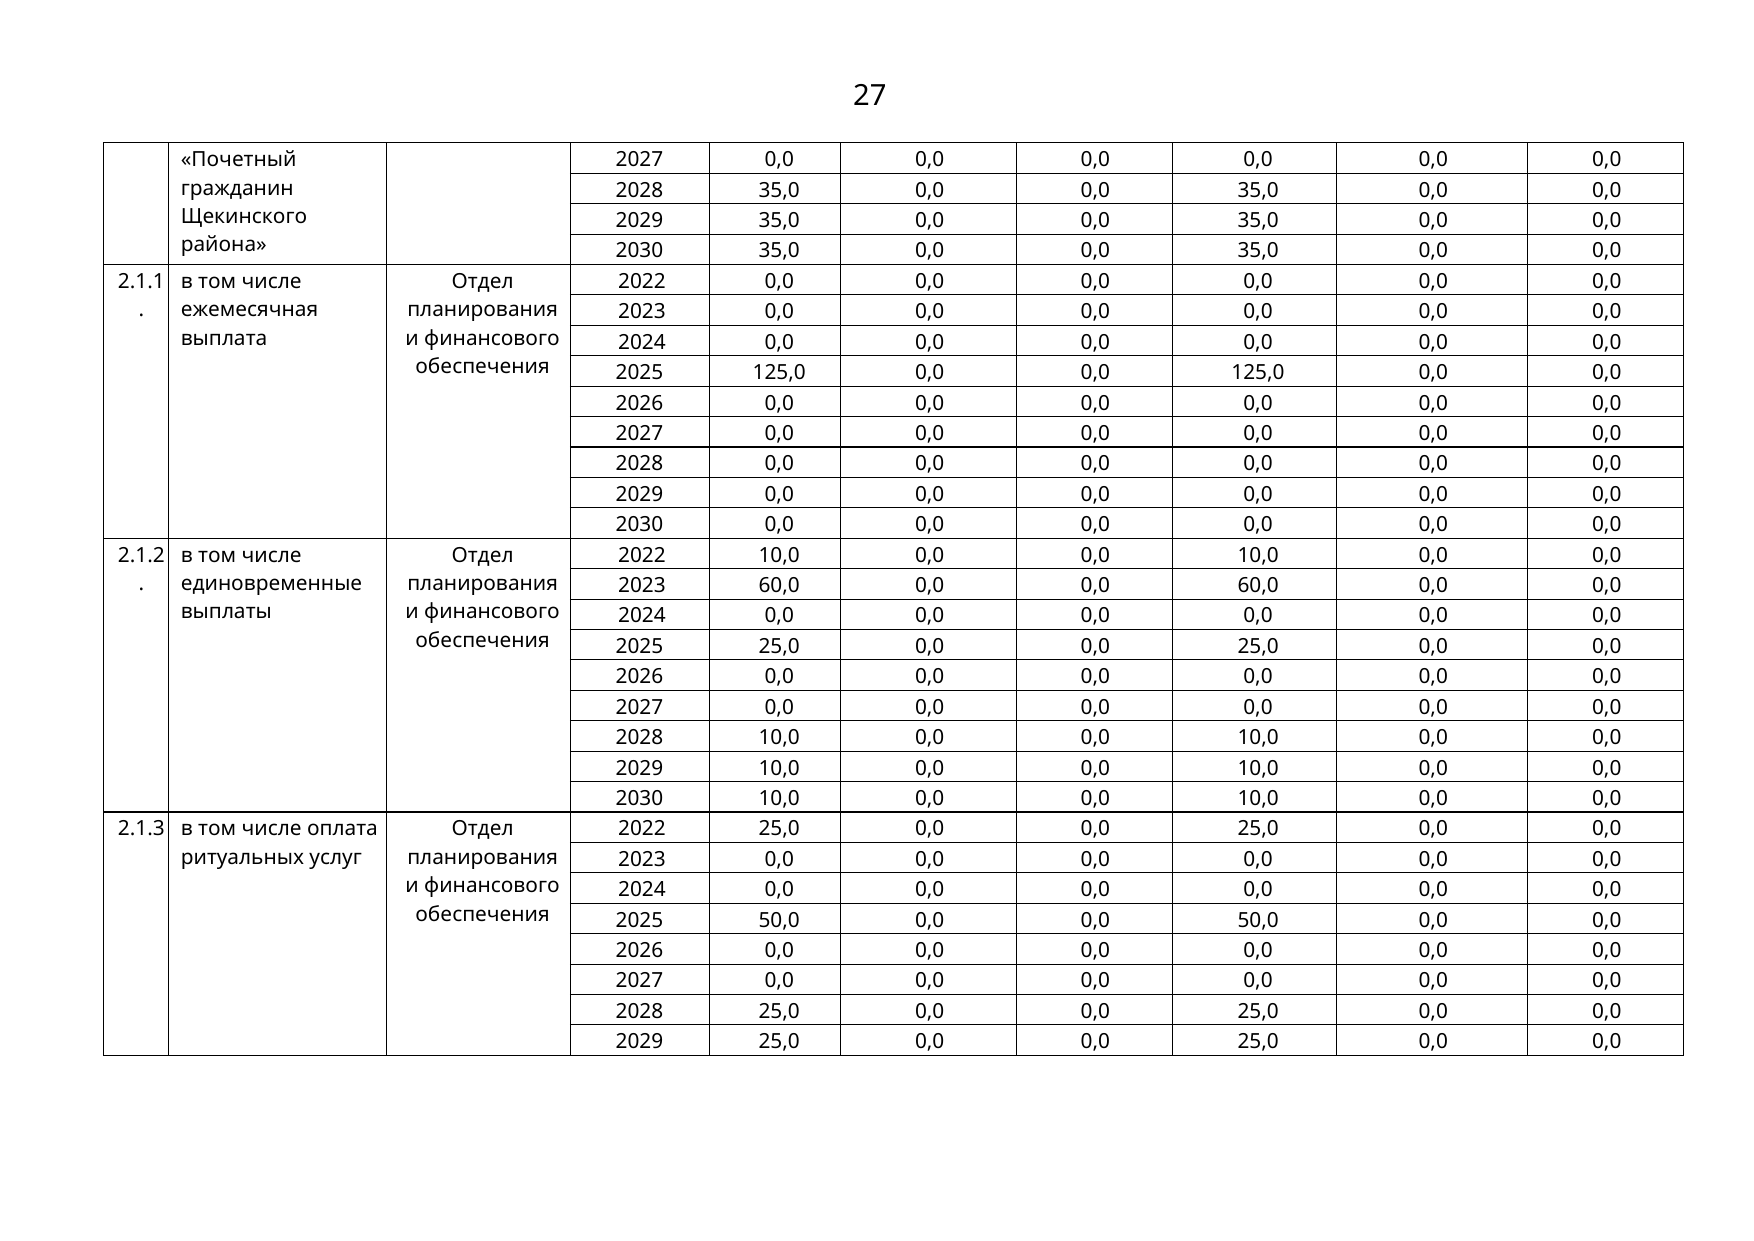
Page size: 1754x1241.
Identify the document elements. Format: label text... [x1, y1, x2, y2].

table_cell 0,0 [841, 630, 1016, 659]
table_cell 35,0 [710, 204, 840, 233]
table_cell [387, 813, 570, 1055]
table_cell 0,0 [1337, 295, 1527, 325]
table_cell 0,0 [841, 539, 1016, 568]
table_cell 0,0 [1528, 295, 1683, 325]
table_cell 2023 [571, 569, 709, 598]
table_cell 25,0 [710, 630, 840, 659]
table_cell 0,0 [1337, 600, 1527, 629]
table_cell 0,0 [1017, 265, 1172, 294]
table_cell 0,0 [1528, 691, 1683, 720]
table_cell 2022 [571, 539, 709, 568]
table_cell 2024 [571, 873, 709, 903]
table_cell 0,0 [1017, 782, 1172, 811]
table_cell 0,0 [1528, 235, 1683, 264]
table_cell 2027 [571, 143, 709, 173]
table_cell 50,0 [1173, 904, 1336, 933]
table_cell 10,0 [710, 782, 840, 811]
table_cell 0,0 [1528, 600, 1683, 629]
table_cell 0,0 [1528, 417, 1683, 446]
table_cell 2028 [571, 995, 709, 1024]
table_cell 0,0 [1173, 843, 1336, 872]
table_cell 0,0 [1017, 995, 1172, 1024]
table_cell 0,0 [1528, 326, 1683, 355]
table_cell 0,0 [710, 478, 840, 507]
table_cell 2027 [571, 417, 709, 446]
table_cell 0,0 [1337, 691, 1527, 720]
table_cell 0,0 [1017, 235, 1172, 264]
table_cell 0,0 [710, 448, 840, 477]
table_cell 0,0 [841, 235, 1016, 264]
table_cell 0,0 [710, 660, 840, 690]
table_cell 0,0 [1017, 143, 1172, 173]
table_cell 2027 [571, 965, 709, 994]
table_cell 0,0 [710, 843, 840, 872]
table_cell 2023 [571, 843, 709, 872]
table_cell 0,0 [1528, 782, 1683, 811]
table_cell 0,0 [841, 904, 1016, 933]
table_cell 0,0 [1528, 1025, 1683, 1055]
table_cell 0,0 [1017, 843, 1172, 872]
table_cell 0,0 [1173, 600, 1336, 629]
table_cell 0,0 [1173, 295, 1336, 325]
table_cell 0,0 [841, 873, 1016, 903]
table_cell 0,0 [1173, 873, 1336, 903]
table_cell 0,0 [1528, 873, 1683, 903]
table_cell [387, 265, 570, 538]
table_cell 0,0 [841, 813, 1016, 842]
table_cell 10,0 [710, 752, 840, 781]
table_cell 35,0 [710, 235, 840, 264]
table_cell 0,0 [1017, 569, 1172, 598]
table_cell 0,0 [1017, 326, 1172, 355]
table_cell 0,0 [841, 143, 1016, 173]
table_cell 0,0 [841, 387, 1016, 416]
table_cell 0,0 [1337, 843, 1527, 872]
table_cell 0,0 [1528, 204, 1683, 233]
table_cell 10,0 [1173, 782, 1336, 811]
table_cell 0,0 [1017, 356, 1172, 386]
table_cell 0,0 [710, 387, 840, 416]
table_cell 0,0 [1017, 873, 1172, 903]
table_cell 0,0 [841, 1025, 1016, 1055]
table_cell 0,0 [710, 326, 840, 355]
table_cell 0,0 [710, 508, 840, 538]
table_cell 0,0 [1017, 508, 1172, 538]
table_cell 0,0 [1528, 660, 1683, 690]
table_cell 0,0 [710, 691, 840, 720]
table_cell 60,0 [710, 569, 840, 598]
table_cell 0,0 [841, 204, 1016, 233]
table_cell 35,0 [710, 174, 840, 203]
table_cell 0,0 [1337, 752, 1527, 781]
table_cell 0,0 [1528, 174, 1683, 203]
table_cell 0,0 [1528, 995, 1683, 1024]
table_cell 0,0 [1528, 356, 1683, 386]
table_cell 0,0 [710, 873, 840, 903]
table_cell 50,0 [710, 904, 840, 933]
table_cell 0,0 [1337, 417, 1527, 446]
table_cell 0,0 [1017, 204, 1172, 233]
table_cell 0,0 [841, 721, 1016, 751]
table_cell 0,0 [1337, 539, 1527, 568]
table_cell 0,0 [1528, 265, 1683, 294]
table_cell 0,0 [841, 934, 1016, 963]
table_cell 0,0 [1173, 508, 1336, 538]
table_cell 0,0 [1017, 813, 1172, 842]
table_cell 0,0 [1173, 265, 1336, 294]
table_cell 2028 [571, 174, 709, 203]
table_cell 0,0 [1337, 356, 1527, 386]
table_cell 0,0 [1017, 1025, 1172, 1055]
table_cell 0,0 [710, 143, 840, 173]
table_cell 25,0 [1173, 813, 1336, 842]
table_cell 125,0 [1173, 356, 1336, 386]
table_cell 0,0 [841, 752, 1016, 781]
table_cell 0,0 [1337, 630, 1527, 659]
table_cell 0,0 [841, 782, 1016, 811]
table_cell 60,0 [1173, 569, 1336, 598]
table_cell 0,0 [1337, 448, 1527, 477]
table_cell 25,0 [710, 1025, 840, 1055]
table_cell 0,0 [841, 356, 1016, 386]
table_cell 0,0 [1337, 387, 1527, 416]
table_cell 0,0 [841, 174, 1016, 203]
table_cell 0,0 [1337, 569, 1527, 598]
table_cell 2024 [571, 326, 709, 355]
table_cell 10,0 [1173, 752, 1336, 781]
table_cell 0,0 [1528, 143, 1683, 173]
table_cell 0,0 [1528, 478, 1683, 507]
table_cell 0,0 [1528, 539, 1683, 568]
table_cell 0,0 [841, 569, 1016, 598]
table_cell 25,0 [1173, 1025, 1336, 1055]
table_cell в том числе единовременные выплаты [169, 539, 386, 811]
table_cell 2029 [571, 1025, 709, 1055]
table_cell Отдел планирования и финансового обеспечения [387, 539, 570, 811]
table_cell 0,0 [1017, 539, 1172, 568]
table_cell 0,0 [1173, 965, 1336, 994]
table_cell 2028 [571, 721, 709, 751]
table_cell 0,0 [1337, 995, 1527, 1024]
table_cell 0,0 [1017, 478, 1172, 507]
table_cell 2029 [571, 752, 709, 781]
table_cell 0,0 [1528, 843, 1683, 872]
table_cell 0,0 [841, 843, 1016, 872]
table_cell 25,0 [710, 813, 840, 842]
table_cell 0,0 [1528, 965, 1683, 994]
table_cell 25,0 [1173, 995, 1336, 1024]
table_cell 0,0 [1173, 417, 1336, 446]
table_cell 0,0 [710, 265, 840, 294]
table_cell 0,0 [1337, 326, 1527, 355]
table_cell 0,0 [710, 295, 840, 325]
table_cell 0,0 [841, 660, 1016, 690]
table_cell 0,0 [1337, 478, 1527, 507]
table_cell 2030 [571, 235, 709, 264]
table_cell 2026 [571, 387, 709, 416]
table_cell 0,0 [1173, 448, 1336, 477]
table_cell 0,0 [841, 508, 1016, 538]
table_cell 0,0 [710, 934, 840, 963]
table_cell 0,0 [1017, 630, 1172, 659]
table_cell 0,0 [1337, 265, 1527, 294]
table_cell 0,0 [1337, 782, 1527, 811]
table_cell 0,0 [1528, 630, 1683, 659]
table_cell 0,0 [1337, 873, 1527, 903]
table_cell 0,0 [1337, 934, 1527, 963]
table_cell 0,0 [1173, 660, 1336, 690]
table_cell в том числе ежемесячная выплата [169, 265, 386, 538]
table_cell 0,0 [1017, 600, 1172, 629]
table_cell 0,0 [1337, 660, 1527, 690]
table_cell 25,0 [1173, 630, 1336, 659]
table_cell 0,0 [1173, 326, 1336, 355]
table_cell 0,0 [841, 600, 1016, 629]
table_cell 0,0 [1337, 1025, 1527, 1055]
table_cell 2026 [571, 660, 709, 690]
table_cell 0,0 [1017, 904, 1172, 933]
table_cell 0,0 [710, 417, 840, 446]
table_cell 10,0 [710, 721, 840, 751]
table_cell 0,0 [1017, 295, 1172, 325]
table_cell 2027 [571, 691, 709, 720]
table_cell 0,0 [1017, 721, 1172, 751]
table_cell 0,0 [1528, 813, 1683, 842]
table_cell 0,0 [841, 417, 1016, 446]
table_cell 2022 [571, 265, 709, 294]
table_cell 2025 [571, 630, 709, 659]
table_cell в том числе оплата ритуальных услуг [169, 813, 386, 1055]
table_cell 0,0 [1528, 448, 1683, 477]
table_cell 0,0 [1528, 569, 1683, 598]
table_cell 0,0 [1337, 143, 1527, 173]
table_cell 0,0 [1173, 934, 1336, 963]
table_cell 0,0 [1017, 174, 1172, 203]
table_cell 0,0 [1528, 934, 1683, 963]
table_cell 0,0 [1173, 691, 1336, 720]
table_cell 2025 [571, 904, 709, 933]
table_cell 0,0 [841, 965, 1016, 994]
table_cell 0,0 [1337, 904, 1527, 933]
table_cell 0,0 [710, 965, 840, 994]
table_cell 0,0 [1017, 965, 1172, 994]
table_cell 0,0 [841, 995, 1016, 1024]
table_cell 0,0 [841, 265, 1016, 294]
table_cell 10,0 [1173, 721, 1336, 751]
table_cell 0,0 [1337, 721, 1527, 751]
table_cell 0,0 [1528, 752, 1683, 781]
table_cell 2026 [571, 934, 709, 963]
table_cell 0,0 [710, 600, 840, 629]
table_cell 0,0 [1337, 965, 1527, 994]
table_cell 0,0 [1017, 691, 1172, 720]
table_cell 0,0 [1173, 478, 1336, 507]
table_cell 2.1.2. [104, 539, 168, 811]
table_cell 0,0 [1017, 387, 1172, 416]
table_cell 2030 [571, 782, 709, 811]
table_cell 0,0 [1017, 934, 1172, 963]
table_cell 2030 [571, 508, 709, 538]
table_cell 0,0 [1337, 204, 1527, 233]
table_cell 25,0 [710, 995, 840, 1024]
table_cell 0,0 [841, 691, 1016, 720]
table_cell 2.1.1. [104, 265, 168, 538]
table_cell 125,0 [710, 356, 840, 386]
table_cell 2024 [571, 600, 709, 629]
table_cell 0,0 [1528, 508, 1683, 538]
table_cell 2029 [571, 478, 709, 507]
table_cell 0,0 [841, 295, 1016, 325]
table_cell 0,0 [1017, 448, 1172, 477]
table_cell 0,0 [1337, 235, 1527, 264]
table_cell 0,0 [1337, 508, 1527, 538]
table_cell 2022 [571, 813, 709, 842]
table_cell 2.1.3 [104, 813, 168, 1055]
table_cell 0,0 [1528, 904, 1683, 933]
table_cell 0,0 [1337, 813, 1527, 842]
table_cell 0,0 [1017, 417, 1172, 446]
table_cell 0,0 [1017, 752, 1172, 781]
table_cell 0,0 [1173, 143, 1336, 173]
table_cell 0,0 [841, 448, 1016, 477]
table_cell 35,0 [1173, 204, 1336, 233]
table_cell 35,0 [1173, 235, 1336, 264]
table_cell 0,0 [1528, 721, 1683, 751]
table_cell 0,0 [841, 326, 1016, 355]
table_cell 35,0 [1173, 174, 1336, 203]
table_cell 2029 [571, 204, 709, 233]
table_cell 2023 [571, 295, 709, 325]
table_cell 0,0 [1017, 660, 1172, 690]
table_cell 10,0 [1173, 539, 1336, 568]
table_cell 0,0 [1528, 387, 1683, 416]
table_cell 2028 [571, 448, 709, 477]
table_cell 2025 [571, 356, 709, 386]
table_cell 0,0 [1173, 387, 1336, 416]
table_cell 0,0 [841, 478, 1016, 507]
table_cell 10,0 [710, 539, 840, 568]
table_cell 0,0 [1337, 174, 1527, 203]
